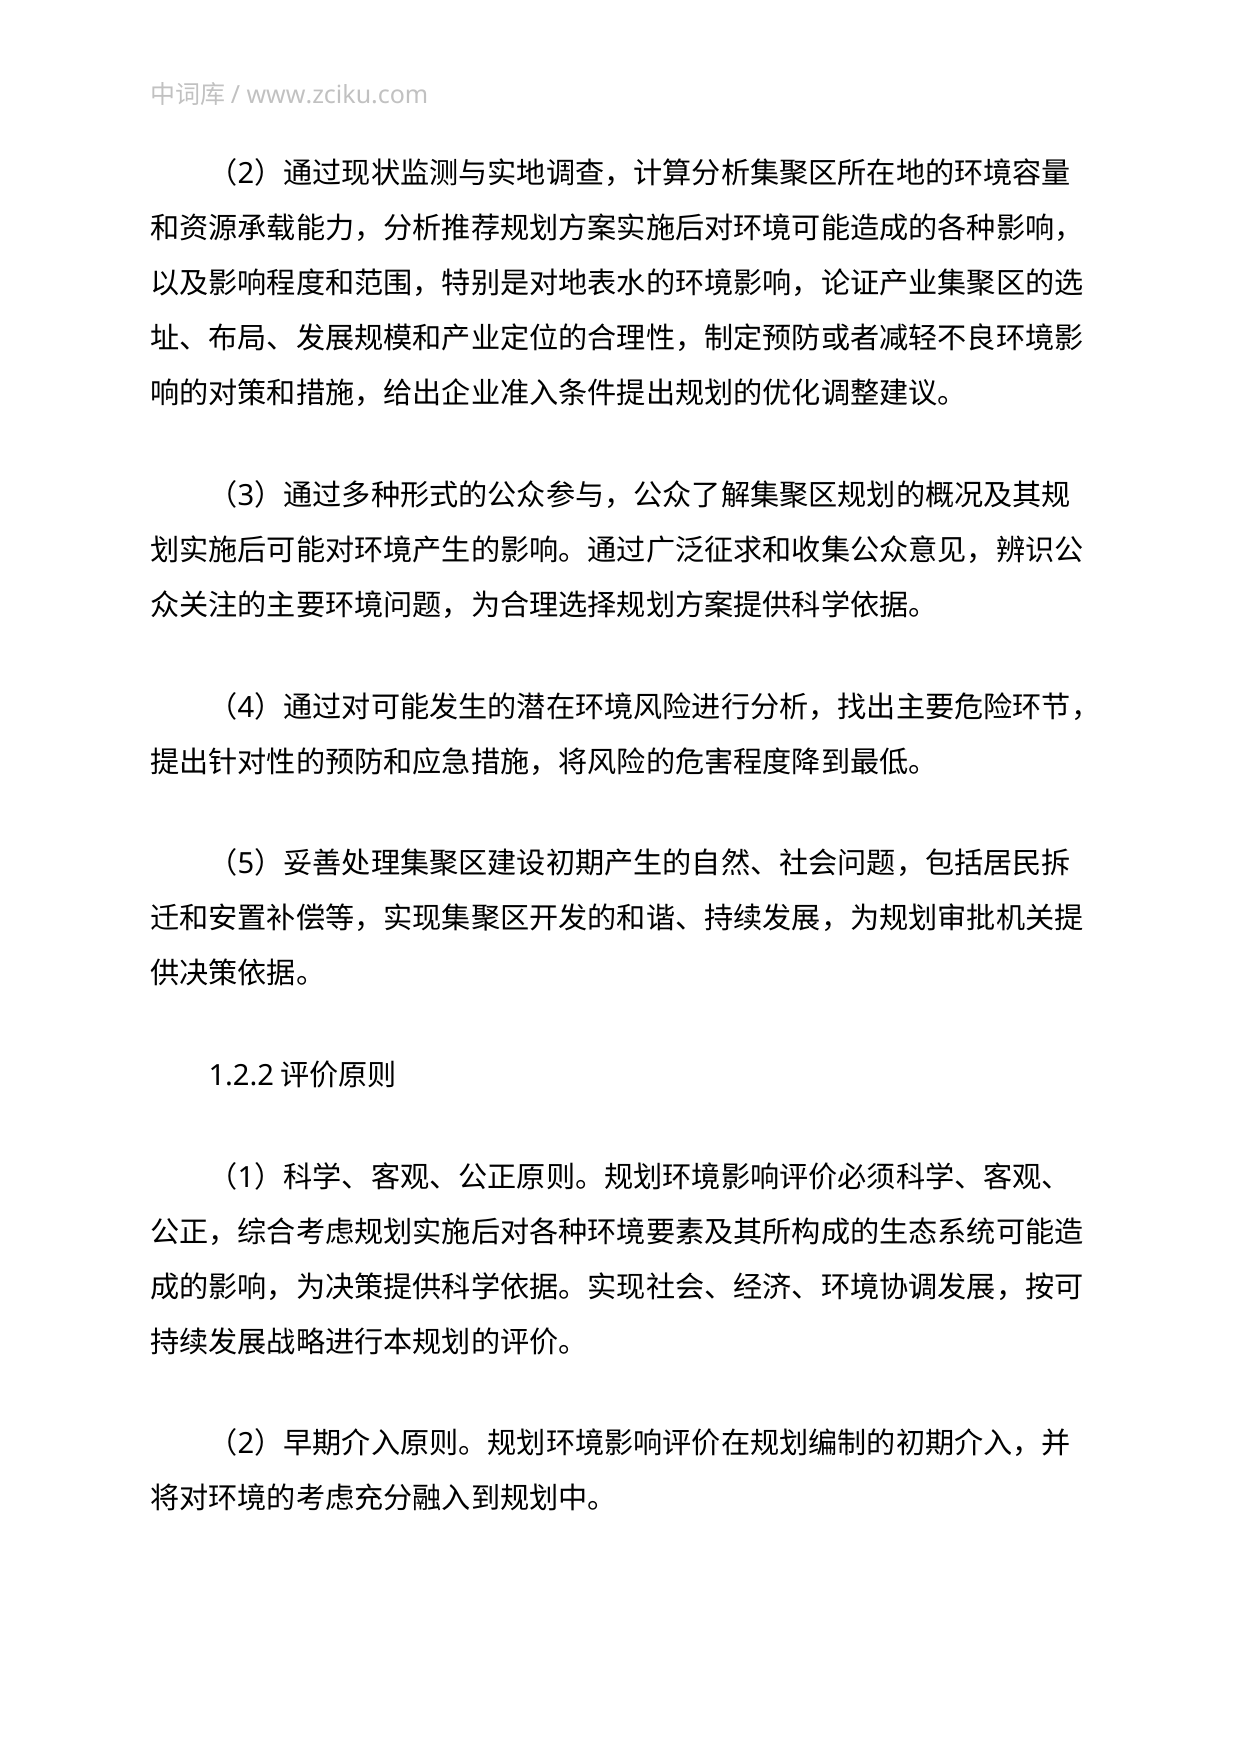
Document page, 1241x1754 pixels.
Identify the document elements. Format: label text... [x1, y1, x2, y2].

text （4）通过对可能发生的潜在环境风险进行分析，找出主要危险环节，提出针对性的预防和应急措施，将风险的危害程度降到最低。 [150, 683, 1090, 780]
text 1.2.2评价原则 [150, 1052, 1090, 1094]
text （2）早期介入原则。规划环境影响评价在规划编制的初期介入，并将对环境的考虑充分融入到规划中。 [150, 1420, 1090, 1517]
text （1）科学、客观、公正原则。规划环境影响评价必须科学、客观、公正，综合考虑规划实施后对各种环境要素及其所构成的生态系统可能造成的影响，为决策提供科学依据。实现社会、经济、环境协调发展，按可持续发展战略进行本规划的评价。 [150, 1153, 1090, 1361]
text （5）妥善处理集聚区建设初期产生的自然、社会问题，包括居民拆迁和安置补偿等，实现集聚区开发的和谐、持续发展，为规划审批机关提供决策依据。 [150, 840, 1090, 992]
text （2）通过现状监测与实地调查，计算分析集聚区所在地的环境容量和资源承载能力，分析推荐规划方案实施后对环境可能造成的各种影响，以及影响程度和范围，特别是对地表水的环境影响，论证产业集聚区的选址、布局、发展规模和产业定位的合理性，制定预防或者减轻不良环境影响的对策和措施，给出企业准入条件提出规划的优化调整建议。 [150, 150, 1090, 412]
text （3）通过多种形式的公众参与，公众了解集聚区规划的概况及其规划实施后可能对环境产生的影响。通过广泛征求和收集公众意见，辨识公众关注的主要环境问题，为合理选择规划方案提供科学依据。 [150, 471, 1090, 624]
